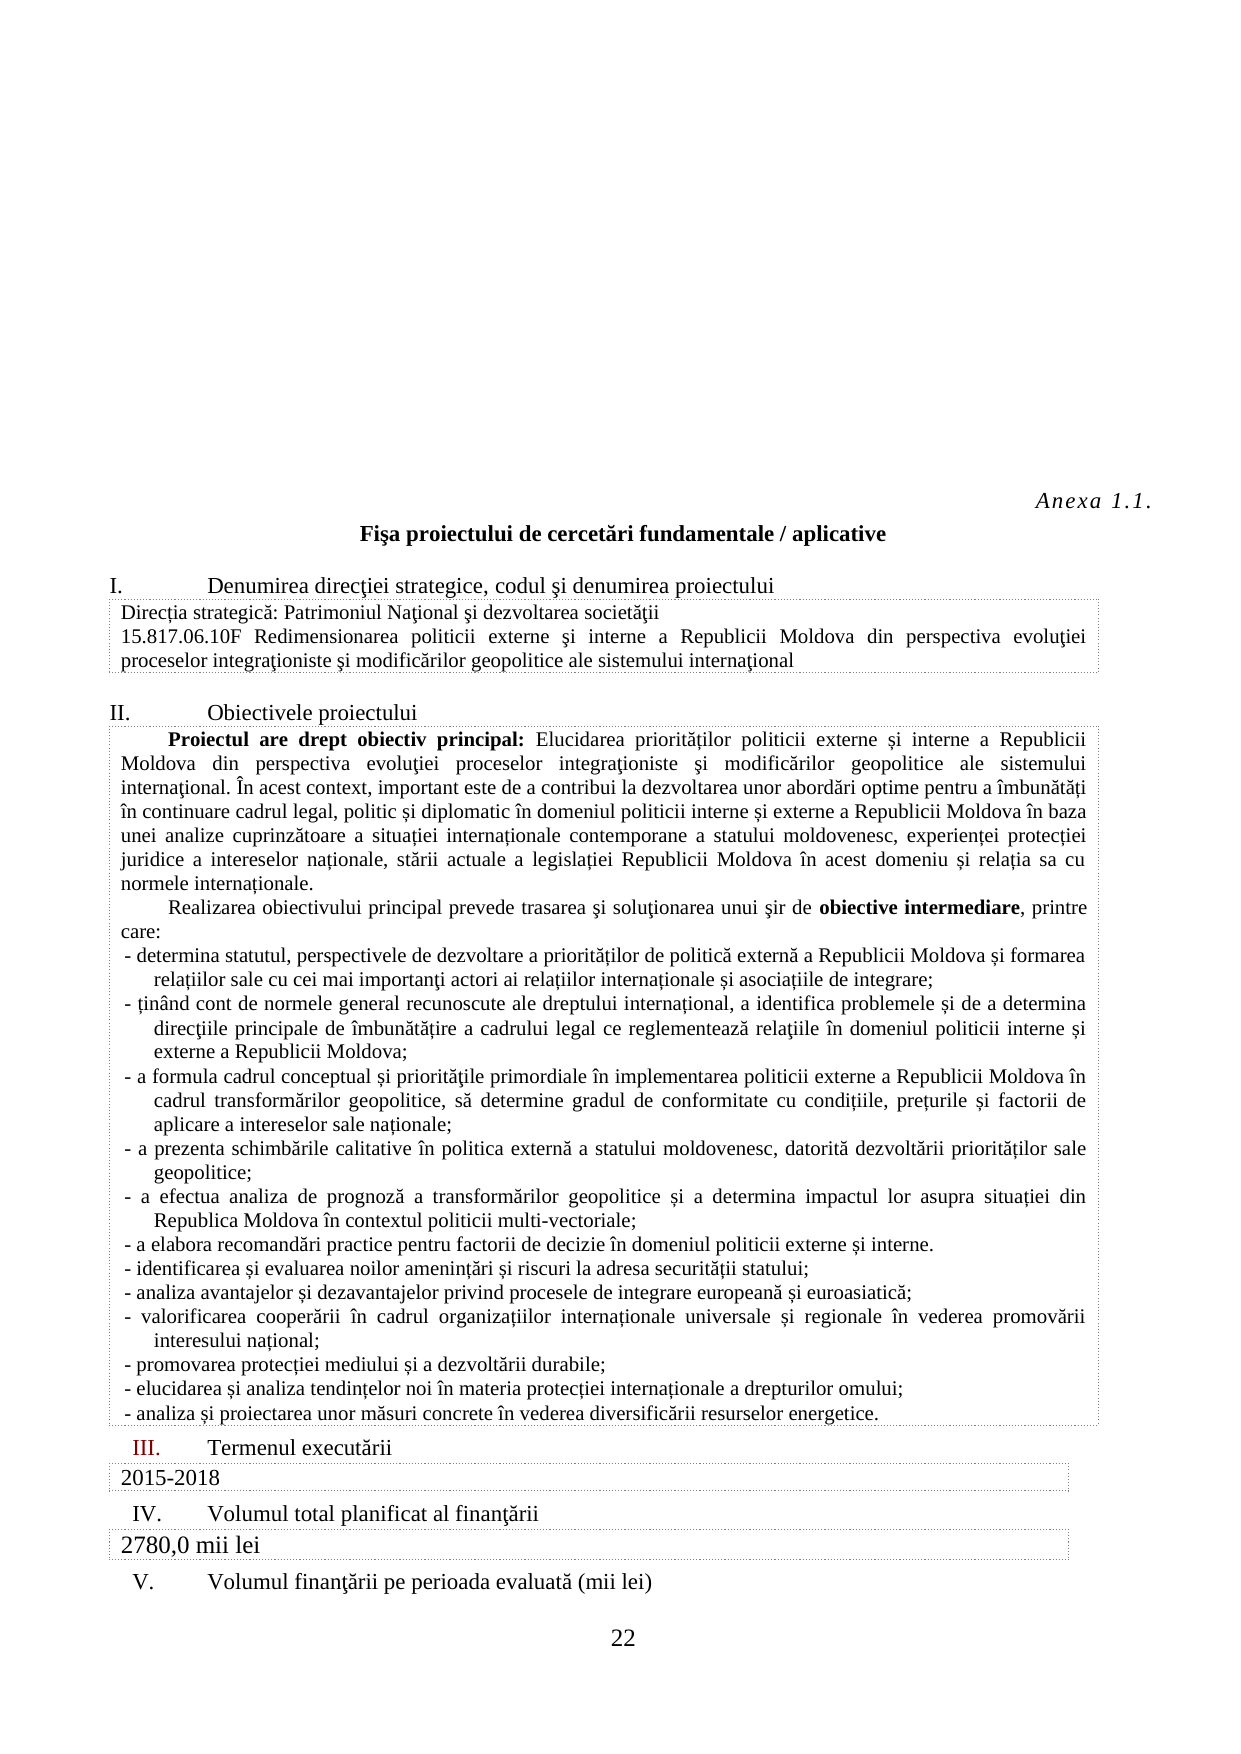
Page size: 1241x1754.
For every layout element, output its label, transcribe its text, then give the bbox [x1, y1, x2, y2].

list Volumul total planificat al finanţării [132, 1491, 1152, 1529]
table_header Direcția strategică: Patrimoniul Naţional şi dezvoltarea societăţii 15.817.06.10F Redimensionarea politicii externe şi interne a Republicii Moldova din perspectiva evoluţiei proceselor integraţioniste şi modificărilor geopolitice ale sistemului internaţional [109, 599, 1098, 672]
subtitle Anexa 1.1. [94, 487, 1152, 513]
list Denumirea direcţiei strategice, codul şi denumirea proiectului [109, 572, 1152, 599]
table_header 2015-2018 [109, 1463, 1069, 1490]
table_header 2780,0 mii lei [109, 1529, 1069, 1559]
list Termenul executării [132, 1426, 1152, 1463]
list Obiectivele proiectului [109, 699, 1152, 726]
list Volumul finanţării pe perioada evaluată (mii lei) [132, 1560, 1152, 1597]
text Fişa proiectului de cercetări fundamentale / aplicative [94, 519, 1152, 546]
table_header Proiectul are drept obiectiv principal: Elucidarea priorităților politicii externe și interne a Republicii Moldova din perspectiva evoluţiei proceselor integraţioniste şi modificărilor geopolitice ale sistemului internaţional. În acest context, important este de a contribui la dezvoltarea unor abordări optime pentru a îmbunătăți în continuare cadrul legal, politic și diplomatic în domeniul politicii interne și externe a Republicii Moldova în baza unei analize cuprinzătoare a situației internaționale contemporane a statului moldovenesc, experienței protecției juridice a intereselor naționale, stării actuale a legislației Republicii Moldova în acest domeniu și relația sa cu normele internaționale. Realizarea obiectivului principal prevede trasarea şi soluţionarea unui şir de obiective intermediare, printre care: - determina statutul, perspectivele de dezvoltare a priorităților de politică externă a Republicii Moldova și formarea relațiilor sale cu cei mai importanţi actori ai relațiilor internaționale și asociațiile de integrare; - ținând cont de normele general recunoscute ale dreptului internațional, a identifica problemele și de a determina direcţiile principale de îmbunătățire a cadrului legal ce reglementează relaţiile în domeniul politicii interne și externe a Republicii Moldova; - a formula cadrul conceptual și priorităţile primordiale în implementarea politicii externe a Republicii Moldova în cadrul transformărilor geopolitice, să determine gradul de conformitate cu condițiile, prețurile și factorii de aplicare a intereselor sale naționale; - a prezenta schimbările calitative în politica externă a statului moldovenesc, datorită dezvoltării priorităților sale geopolitice; - a efectua analiza de prognoză a transformărilor geopolitice și a determina impactul lor asupra situației din Republica Moldova în contextul politicii multi-vectoriale; - a elabora recomandări practice pentru factorii de decizie în domeniul politicii externe și interne. - identificarea și evaluarea noilor amenințări și riscuri la adresa securității statului; - analiza avantajelor și dezavantajelor privind procesele de integrare europeană și euroasiatică; - valorificarea cooperării în cadrul organizațiilor internaționale universale și regionale în vederea promovării interesului național; - promovarea protecției mediului și a dezvoltării durabile; - elucidarea și analiza tendințelor noi în materia protecției internaționale a drepturilor omului; - analiza și proiectarea unor măsuri concrete în vederea diversificării resurselor energetice. [109, 726, 1098, 1424]
